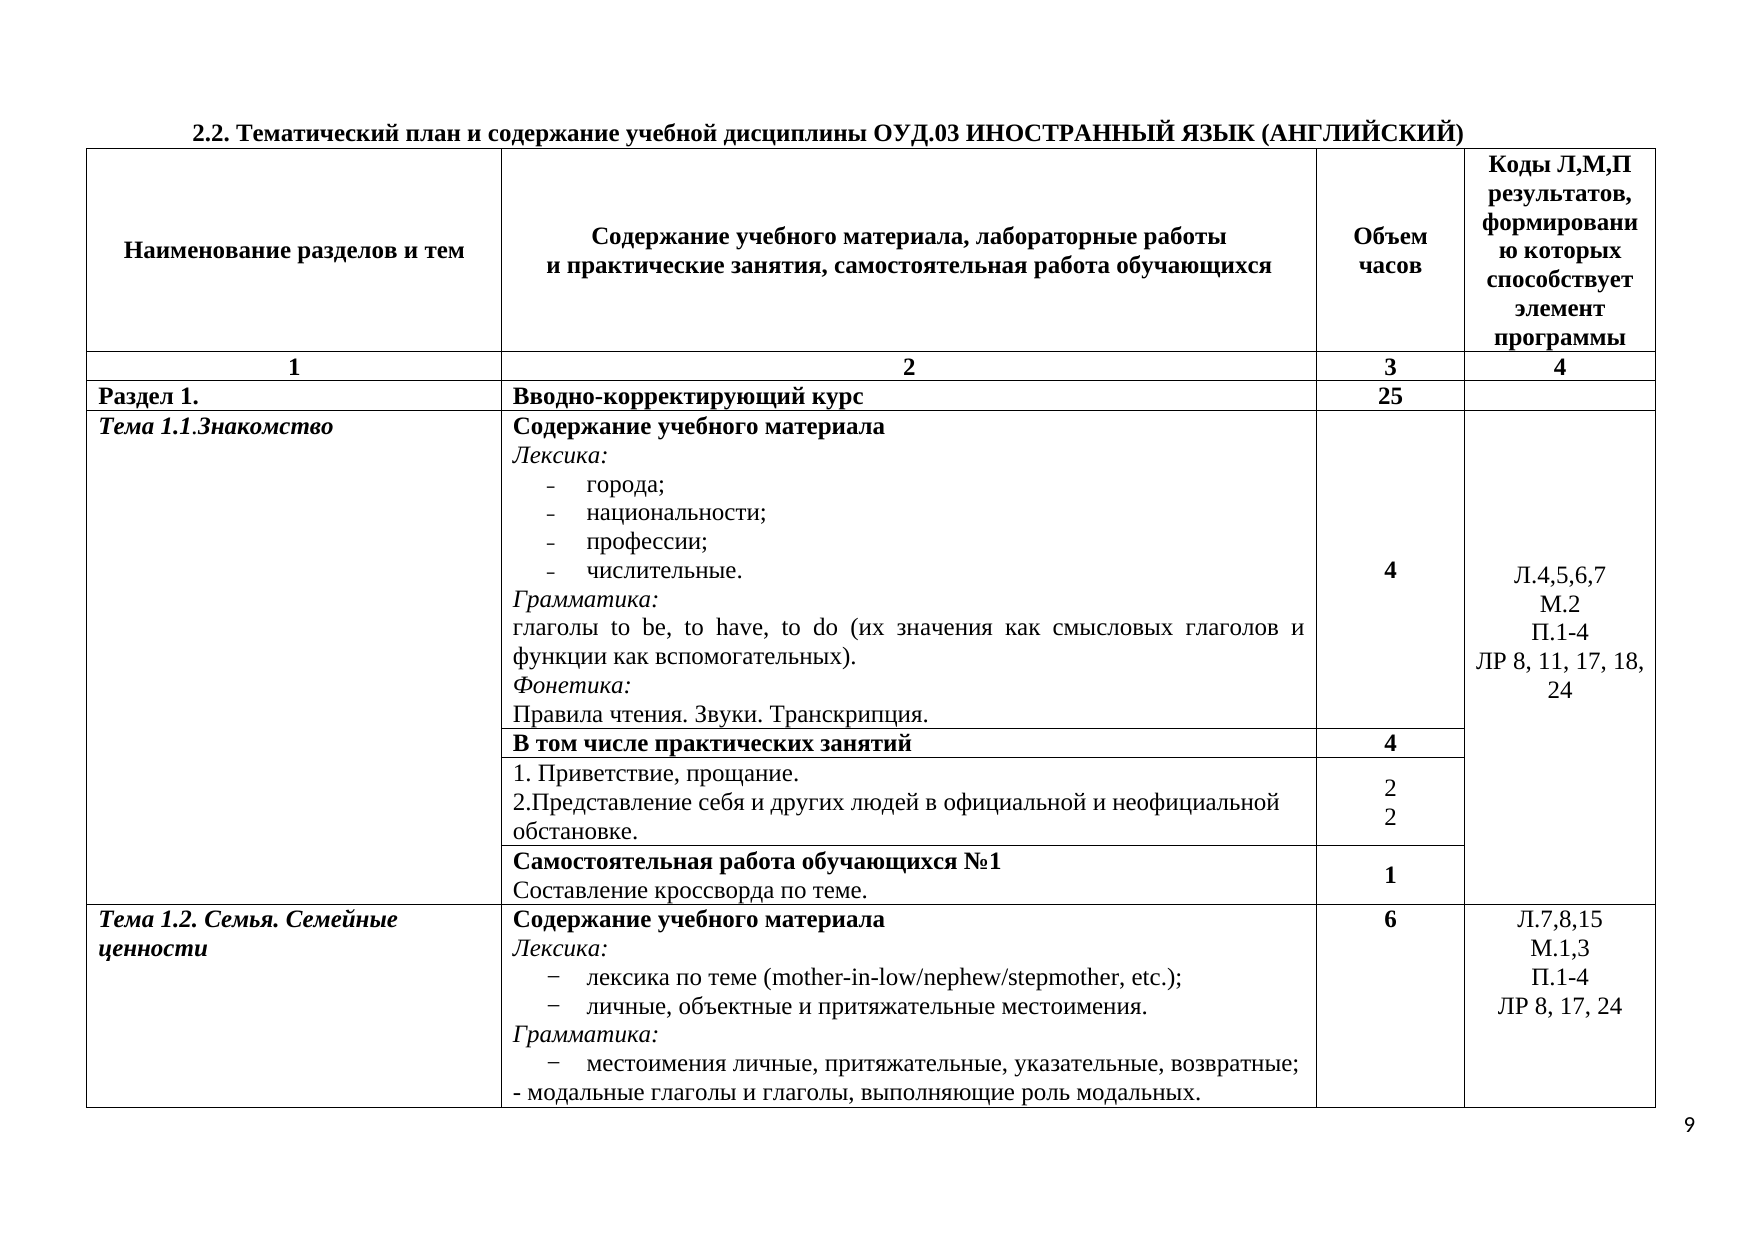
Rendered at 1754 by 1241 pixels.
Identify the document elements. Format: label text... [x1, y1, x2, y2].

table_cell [1465, 905, 1655, 1107]
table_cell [87, 905, 501, 1107]
table_cell 4 [1465, 352, 1655, 380]
table_cell 1 [1317, 846, 1464, 903]
table_cell [1465, 381, 1655, 410]
table_cell 1 [87, 352, 501, 380]
table_cell 25 [1317, 381, 1464, 410]
table_cell Л.4,5,6,7 М.2 П.1-4 ЛР 8, 11, 17, 18, 24 [1465, 411, 1655, 903]
table_cell 3 [1317, 352, 1464, 380]
table_cell В том числе практических занятий [502, 729, 1316, 757]
table_cell 4 [1317, 729, 1464, 757]
table_header Коды Л,М,П результатов, формированию которых способствует элемент программы [1465, 149, 1655, 351]
table_cell Содержание учебного материала Лексика: − лексика по теме (mother-in-low/nephew/stepmother, etc.); − личные, объектные и притяжательные местоимения. Грамматика: − местоимения личные, притяжательные, указательные, возвратные; - модальные глаголы и глаголы, выполняющие роль модальных. [502, 905, 1316, 1107]
table_cell 1. Приветствие, прощание. 2.Представление себя и других людей в официальной и неофициальной обстановке. [502, 758, 1316, 845]
table_cell Тема 1.1.Знакомство [87, 411, 501, 903]
table_cell Раздел 1. [87, 381, 501, 410]
table_header Объем часов [1317, 149, 1464, 351]
table_header Наименование разделов и тем [87, 149, 501, 351]
table_cell Самостоятельная работа обучающихся №1 Составление кроссворда по теме. [502, 846, 1316, 903]
table_cell 2 [502, 352, 1316, 380]
table_cell 4 [1317, 411, 1464, 727]
table_header Содержание учебного материала, лабораторные работы и практические занятия, самостоятельная работа обучающихся [502, 149, 1316, 351]
text 2.2. Тематический план и содержание учебной дисциплины ОУД.03 ИНОСТРАННЫЙ ЯЗЫК (АНГЛИЙСКИЙ) [118, 118, 1695, 147]
table_cell Вводно-корректирующий курс [502, 381, 1316, 410]
table_cell 2 2 [1317, 758, 1464, 845]
table_cell Содержание учебного материала Лексика: ˗ города; ˗ национальности; ˗ профессии; ˗ числительные. Грамматика: глаголы to be, to have, to do (их значения как смысловых глаголов и функции как вспомогательных). Фонетика: Правила чтения. Звуки. Транскрипция. [502, 411, 1316, 727]
table_cell 6 [1317, 905, 1464, 1107]
